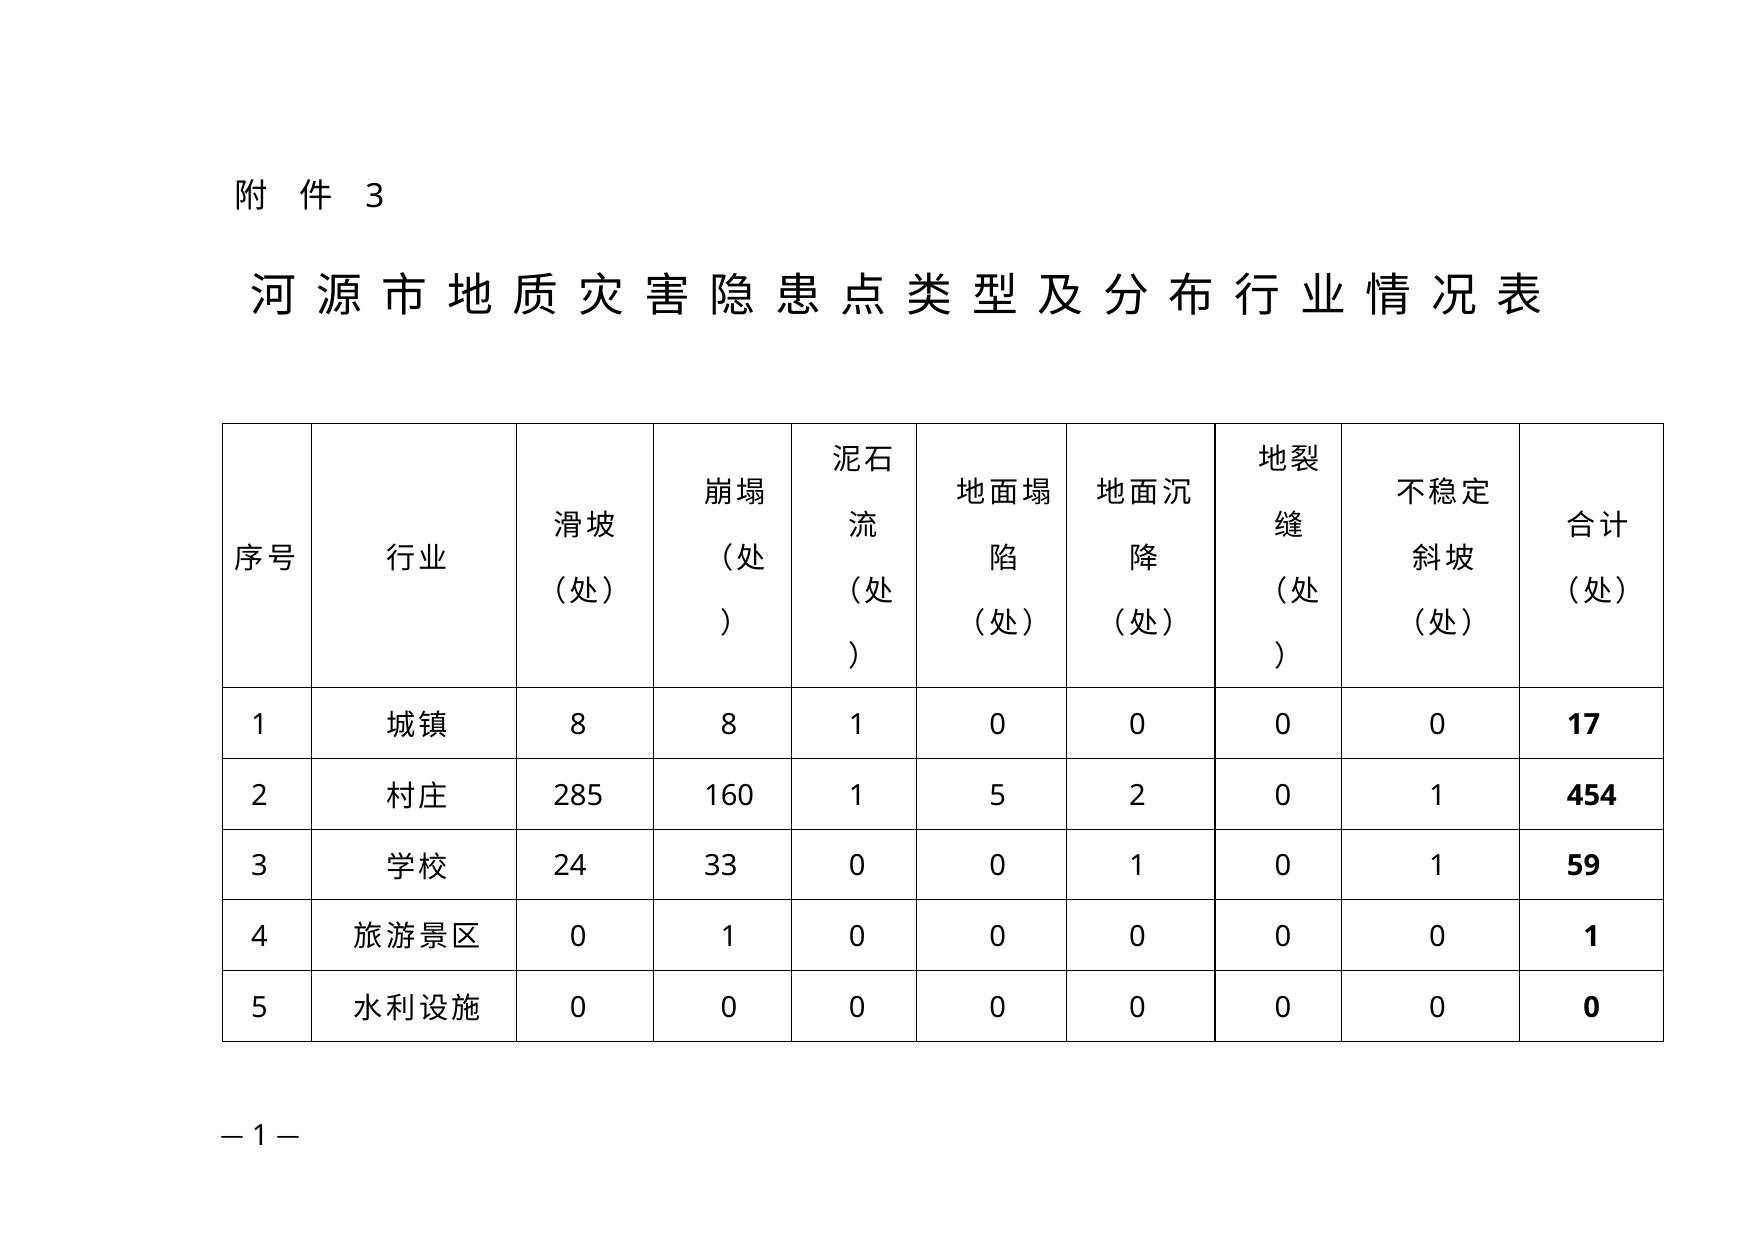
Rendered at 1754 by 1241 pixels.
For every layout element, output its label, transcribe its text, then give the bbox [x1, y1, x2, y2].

table_header 序号 [223, 424, 311, 687]
table_cell 5 [917, 759, 1066, 828]
table_cell 2 [223, 759, 311, 828]
table_cell 0 [1216, 830, 1341, 899]
table_cell 0 [792, 971, 916, 1041]
table_cell 5 [223, 971, 311, 1041]
text 河源市地质灾害隐患点类型及分布行业情况表 [234, 226, 1579, 357]
table_cell 0 [1067, 688, 1214, 758]
table_cell 0 [654, 971, 791, 1041]
table_cell 8 [654, 688, 791, 758]
table_cell 285 [517, 759, 653, 828]
table_cell 1 [1520, 900, 1663, 970]
table_header 泥石流（处） [792, 424, 916, 687]
table_cell 学校 [312, 830, 516, 899]
table_cell 33 [654, 830, 791, 899]
table_cell 1 [1342, 830, 1519, 899]
table_cell 0 [917, 830, 1066, 899]
table_header 地裂缝（处） [1216, 424, 1341, 687]
table_cell 160 [654, 759, 791, 828]
table_cell 0 [1342, 900, 1519, 970]
table_cell 17 [1520, 688, 1663, 758]
table_header 合计（处） [1520, 424, 1663, 687]
table_cell 24 [517, 830, 653, 899]
table_cell 8 [517, 688, 653, 758]
table_cell 59 [1520, 830, 1663, 899]
table_cell 0 [917, 900, 1066, 970]
table_cell 0 [1067, 971, 1214, 1041]
table_cell 旅游景区（点） [312, 900, 516, 970]
table_header 地面塌陷（处） [917, 424, 1066, 687]
table_header 滑坡（处） [517, 424, 653, 687]
table_cell 1 [792, 688, 916, 758]
table_header 不稳定斜坡（处） [1342, 424, 1519, 687]
table_cell 3 [223, 830, 311, 899]
table_cell 0 [917, 688, 1066, 758]
table_cell 0 [1342, 688, 1519, 758]
table_cell 1 [1067, 830, 1214, 899]
table_header 地面沉降（处） [1067, 424, 1214, 687]
table_cell 0 [517, 900, 653, 970]
table_cell 0 [1067, 900, 1214, 970]
table_cell 城镇 [312, 688, 516, 758]
table_cell 2 [1067, 759, 1214, 828]
table_cell 0 [1342, 971, 1519, 1041]
table_cell 454 [1520, 759, 1663, 828]
table_cell 村庄 [312, 759, 516, 828]
table_cell 1 [654, 900, 791, 970]
table_cell 水利设施 [312, 971, 516, 1041]
table_cell 0 [1216, 759, 1341, 828]
table_cell 0 [517, 971, 653, 1041]
table_cell 1 [792, 759, 916, 828]
table_cell 0 [1520, 971, 1663, 1041]
table_cell 0 [792, 900, 916, 970]
table_header 崩塌（处） [654, 424, 791, 687]
table_cell 0 [792, 830, 916, 899]
table_cell 0 [1216, 688, 1341, 758]
table_cell 1 [223, 688, 311, 758]
table_cell 0 [1216, 971, 1341, 1041]
table_header 行业 [312, 424, 516, 687]
table_cell 1 [1342, 759, 1519, 828]
table_cell 4 [223, 900, 311, 970]
table_cell 0 [917, 971, 1066, 1041]
table_cell 0 [1216, 900, 1341, 970]
text 附件3 [234, 160, 1579, 226]
